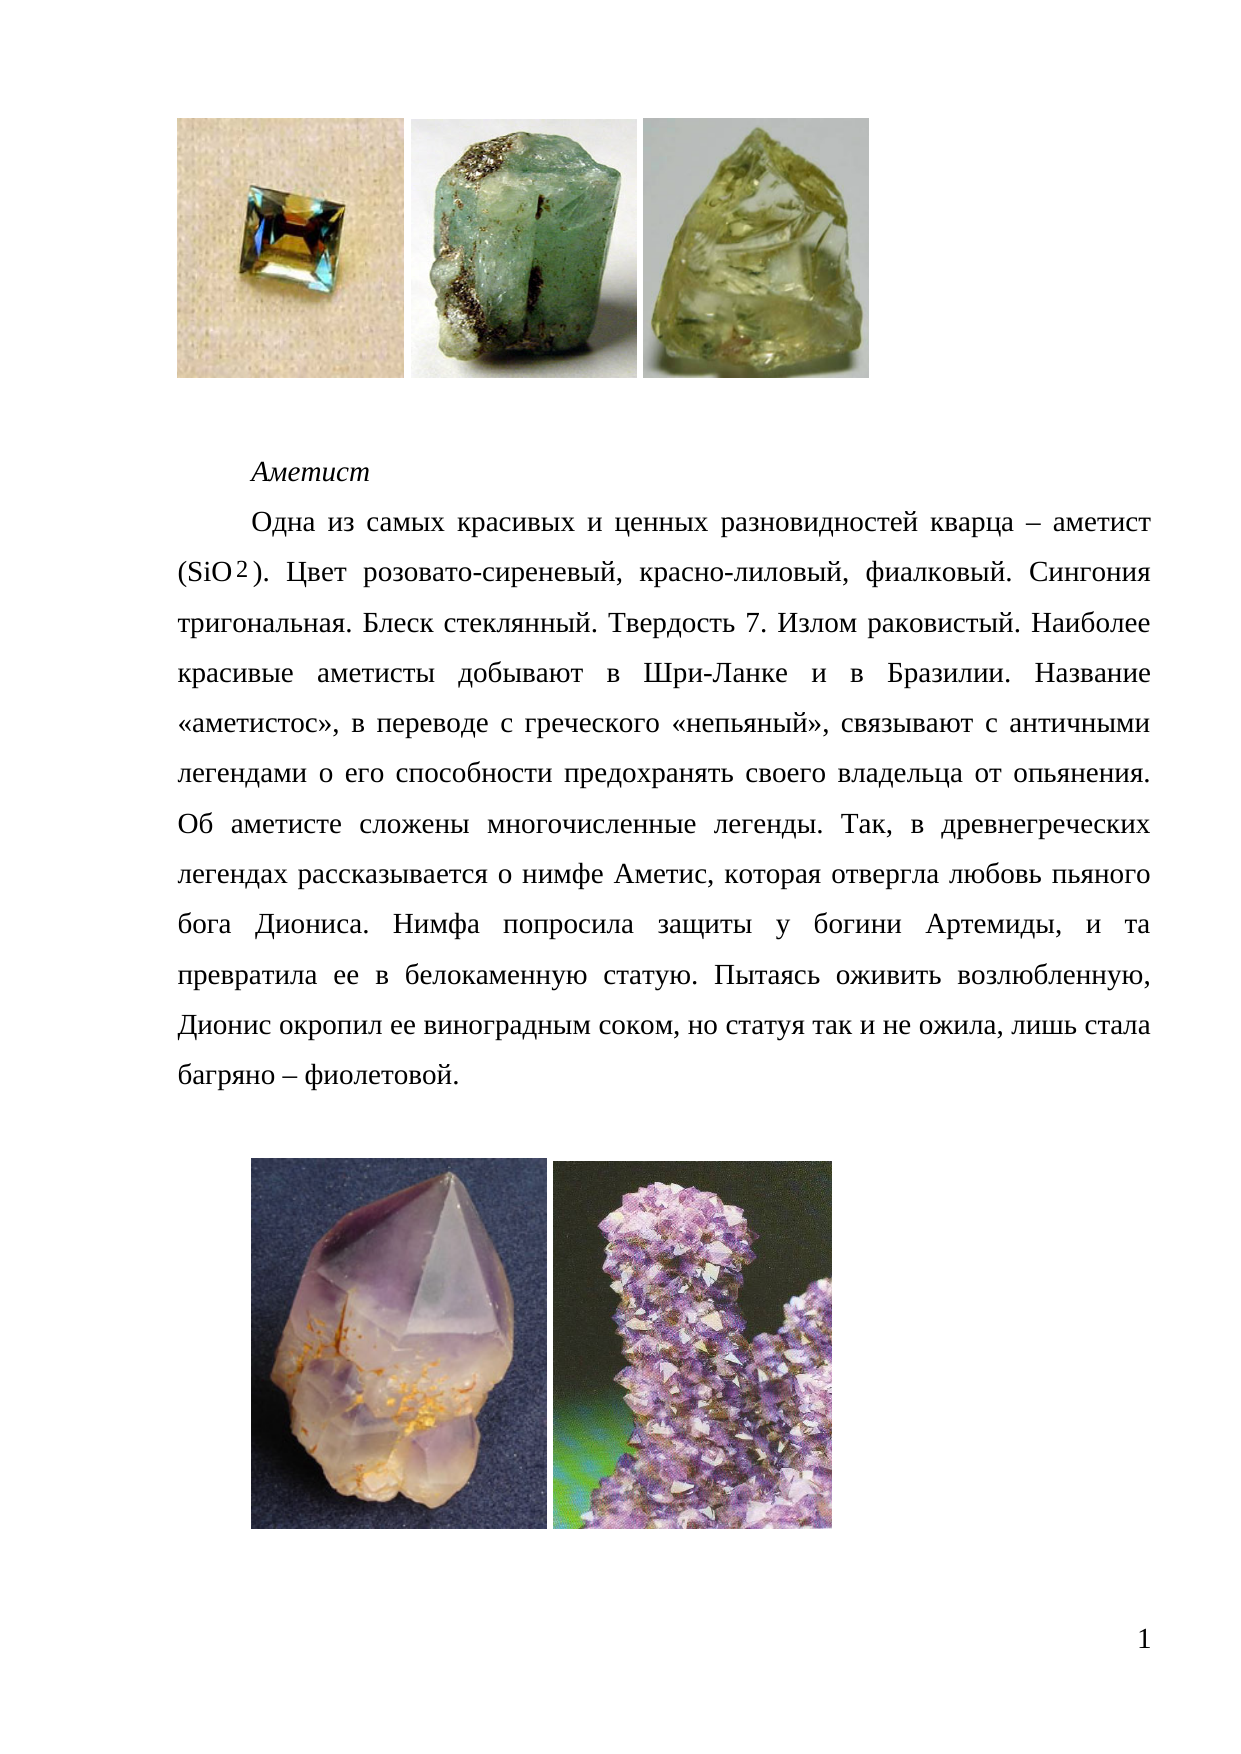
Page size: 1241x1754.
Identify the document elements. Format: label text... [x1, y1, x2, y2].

text Аметист [177, 454, 1152, 487]
picture [177, 118, 404, 378]
text Одна из самых красивых и ценных разновидностей кварца – аметист (SiO). Цвет розовато-сиреневый, красно-лиловый, фиалковый. Сингония тригональная. Блеск стеклянный. Твердость 7. Излом раковистый. Наиболее красивые аметисты добывают в Шри-Ланке и в Бразилии. Название «аметистос», в переводе с греческого «непьяный», связывают с античными легендами о его способности предохранять своего владельца от опьянения. Об аметисте сложены многочисленные легенды. Так, в древнегреческих легендах рассказывается о нимфе Аметис, которая отвергла любовь пьяного бога Диониса. Нимфа попросила защиты у богини Артемиды, и та превратила ее в белокаменную статую. Пытаясь оживить возлюбленную, Дионис окропил ее виноградным соком, но статуя так и не ожила, лишь стала багряно – фиолетовой. [177, 504, 1152, 1091]
picture [251, 1158, 547, 1529]
picture [643, 118, 869, 378]
picture [553, 1161, 832, 1529]
picture [411, 119, 637, 378]
